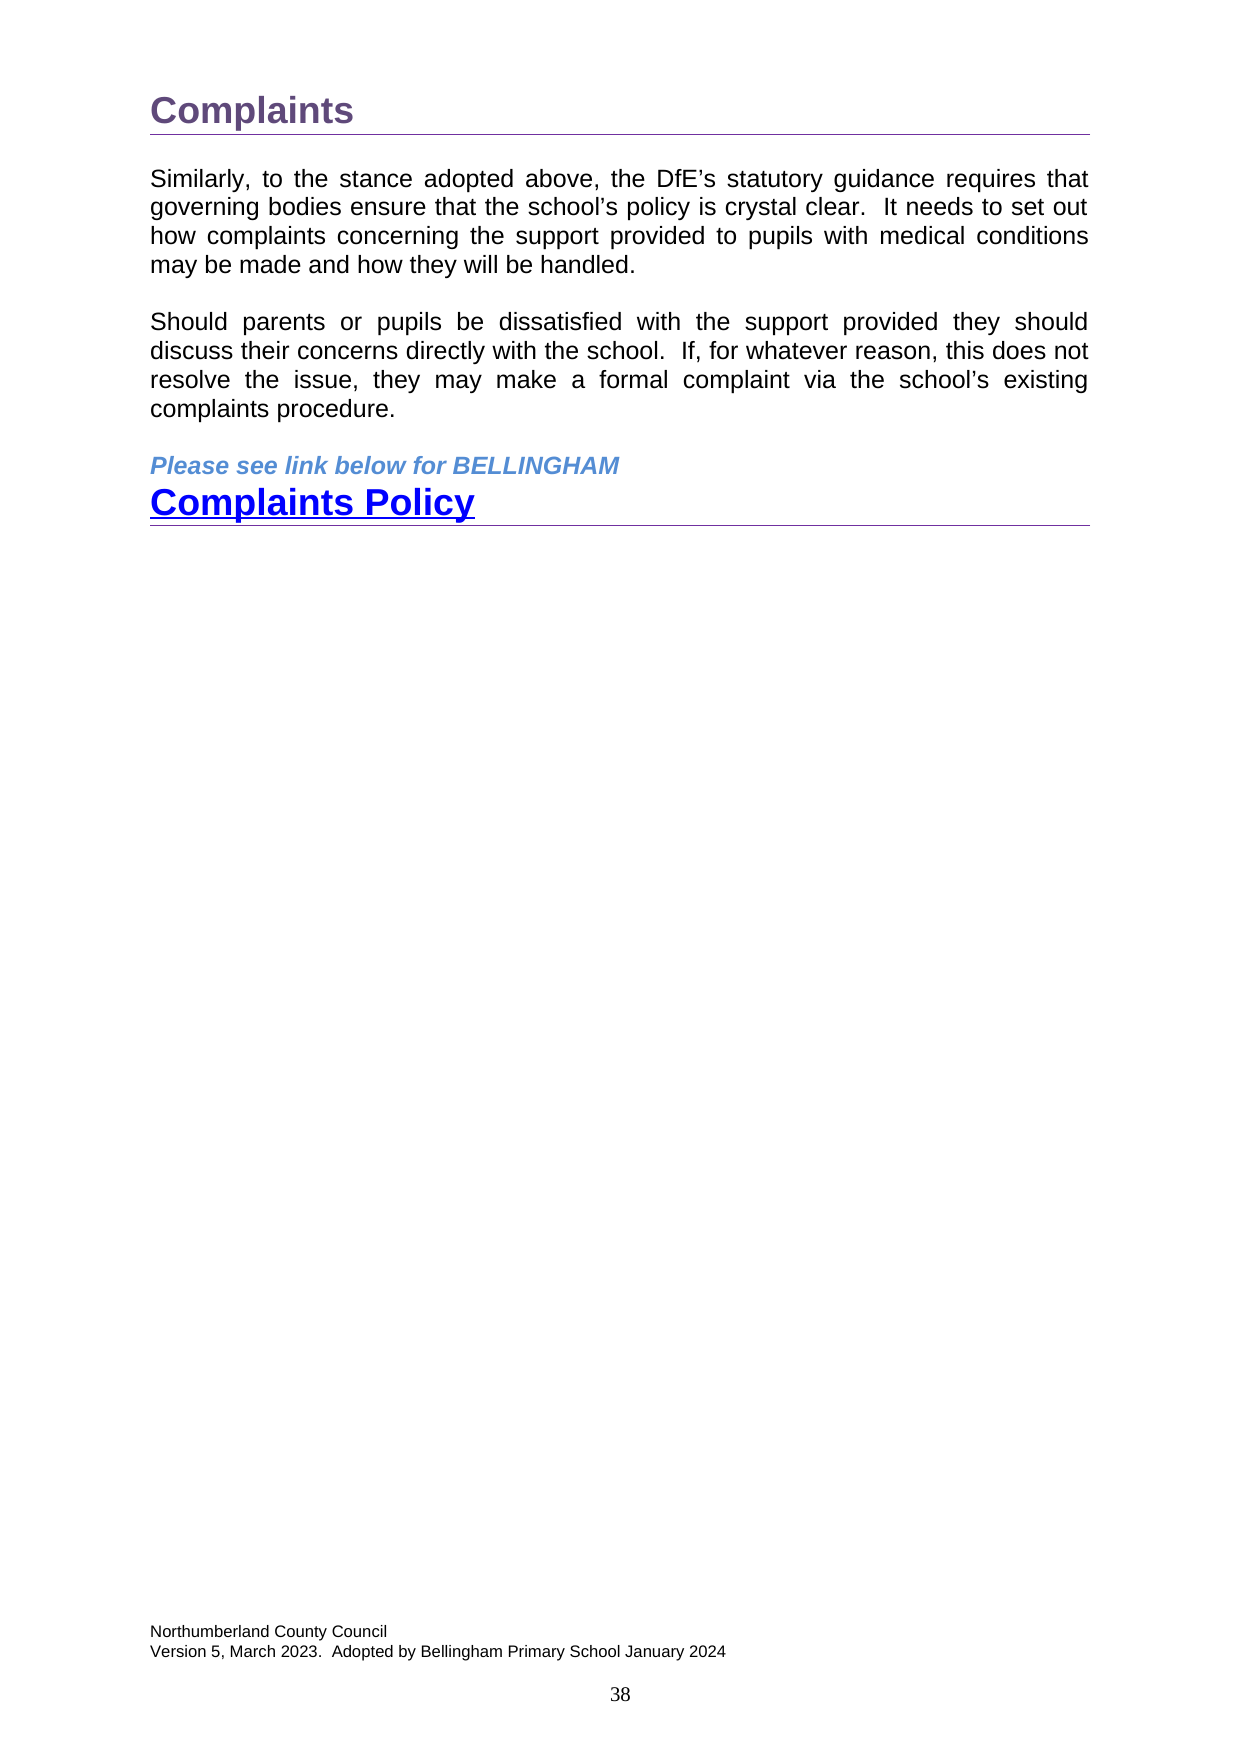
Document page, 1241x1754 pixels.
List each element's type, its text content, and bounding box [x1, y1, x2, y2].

text Please see link below for BELLINGHAM [150, 451, 1090, 480]
text Should parents or pupils be dissatisfied with the support provided they should discuss their concerns directly with the school. If, for whatever reason, this does not resolve the issue, they may make a formal complaint via the school’s existing complaints procedure. [150, 307, 1090, 422]
subtitle Complaints Policy [150, 480, 1090, 525]
subtitle Complaints [150, 89, 1090, 134]
text Similarly, to the stance adopted above, the DfE’s statutory guidance requires that governing bodies ensure that the school’s policy is crystal clear. It needs to set out how complaints concerning the support provided to pupils with medical conditions may be made and how they will be handled. [150, 164, 1090, 279]
